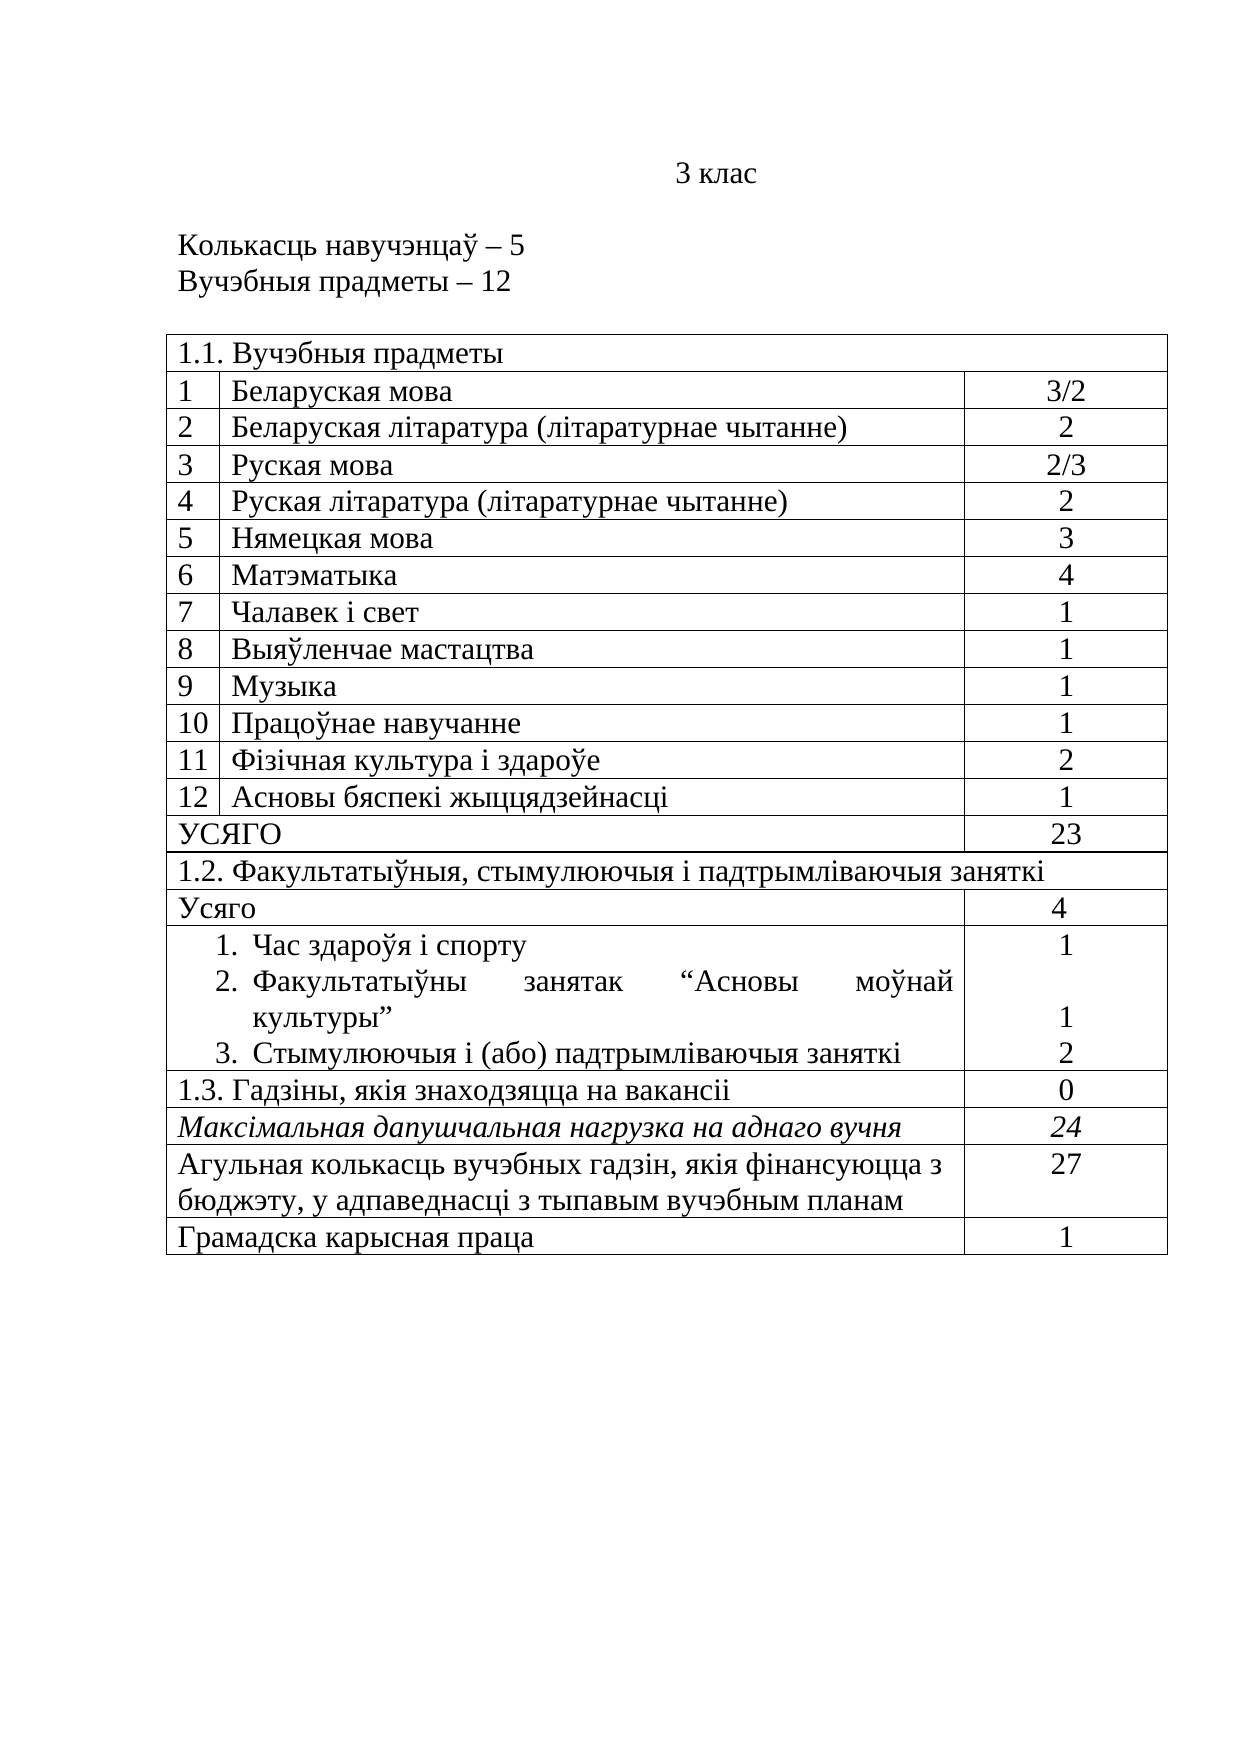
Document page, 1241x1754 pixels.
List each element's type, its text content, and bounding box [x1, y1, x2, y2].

table_cell УСЯГО [167, 816, 964, 851]
table_cell 23 [965, 816, 1167, 851]
table_cell 2/3 [965, 446, 1167, 482]
text Вучэбныя прадметы – 12 [177, 262, 1181, 298]
table_cell 4 [965, 557, 1167, 593]
text 3 клас [177, 154, 1181, 190]
table_cell Працоўнае навучанне [220, 705, 964, 741]
table_cell 4 [965, 890, 1167, 925]
table_cell 2 [965, 742, 1167, 777]
table_cell Музыка [220, 668, 964, 703]
table_cell 1 [965, 779, 1167, 814]
table_cell 1 [965, 1218, 1167, 1254]
table_cell 3/2 [965, 372, 1167, 408]
table_cell Беларуская мова [220, 372, 964, 408]
table_cell 1 [965, 594, 1167, 629]
table_cell 0 [965, 1071, 1167, 1107]
table_cell 1.3. Гадзіны, якія знаходзяцца на вакансіі [167, 1071, 964, 1107]
table_cell Матэматыка [220, 557, 964, 593]
table_cell 7 [167, 594, 219, 629]
table_cell Руская мова [220, 446, 964, 482]
table_cell 9 [167, 668, 219, 703]
table_cell Выяўленчае мастацтва [220, 631, 964, 667]
table_cell 24 [965, 1108, 1167, 1144]
table_cell 2 [167, 409, 219, 445]
table_cell 1 1 2 [965, 926, 1167, 1070]
table_cell Усяго [167, 890, 964, 925]
table_cell 1 [965, 668, 1167, 703]
text Колькасць навучэнцаў – 5 [177, 226, 1181, 262]
table_cell Агульная колькасць вучэбных гадзін, якія фінансуюцца з бюджэту, у адпаведнасці з тыпавым вучэбным планам [167, 1145, 964, 1217]
table_cell 4 [167, 483, 219, 519]
table_cell Грамадска карысная праца [167, 1218, 964, 1254]
table_cell 1 [965, 705, 1167, 741]
table_cell 27 [965, 1145, 1167, 1217]
table_cell 5 [167, 520, 219, 556]
table_cell 1.2. Факультатыўныя, стымулюючыя і падтрымліваючыя заняткі [167, 853, 1167, 888]
table_cell Асновы бяспекі жыццядзейнасці [220, 779, 964, 814]
table_cell Руская літаратура (літаратурнае чытанне) [220, 483, 964, 519]
table_cell 1 [167, 372, 219, 408]
table_cell 3 [965, 520, 1167, 556]
table_cell 11 [167, 742, 219, 777]
table_cell 1 [965, 631, 1167, 667]
table_cell Беларуская літаратура (літаратурнае чытанне) [220, 409, 964, 445]
table_cell 6 [167, 557, 219, 593]
table_cell Нямецкая мова [220, 520, 964, 556]
table_cell 2 [965, 409, 1167, 445]
table_cell Час здароўя і спорту Факультатыўны занятак “Асновы моўнай культуры” Стымулюючыя і (або) падтрымліваючыя заняткі [167, 926, 964, 1070]
table_cell 8 [167, 631, 219, 667]
table_cell Фізічная культура і здароўе [220, 742, 964, 777]
table_cell 3 [167, 446, 219, 482]
table_cell Максімальная дапушчальная нагрузка на аднаго вучня [167, 1108, 964, 1144]
table_cell 10 [167, 705, 219, 741]
table_header 1.1. Вучэбныя прадметы [167, 335, 1167, 371]
table_cell 12 [167, 779, 219, 814]
table_cell 2 [965, 483, 1167, 519]
table_cell Чалавек і свет [220, 594, 964, 629]
